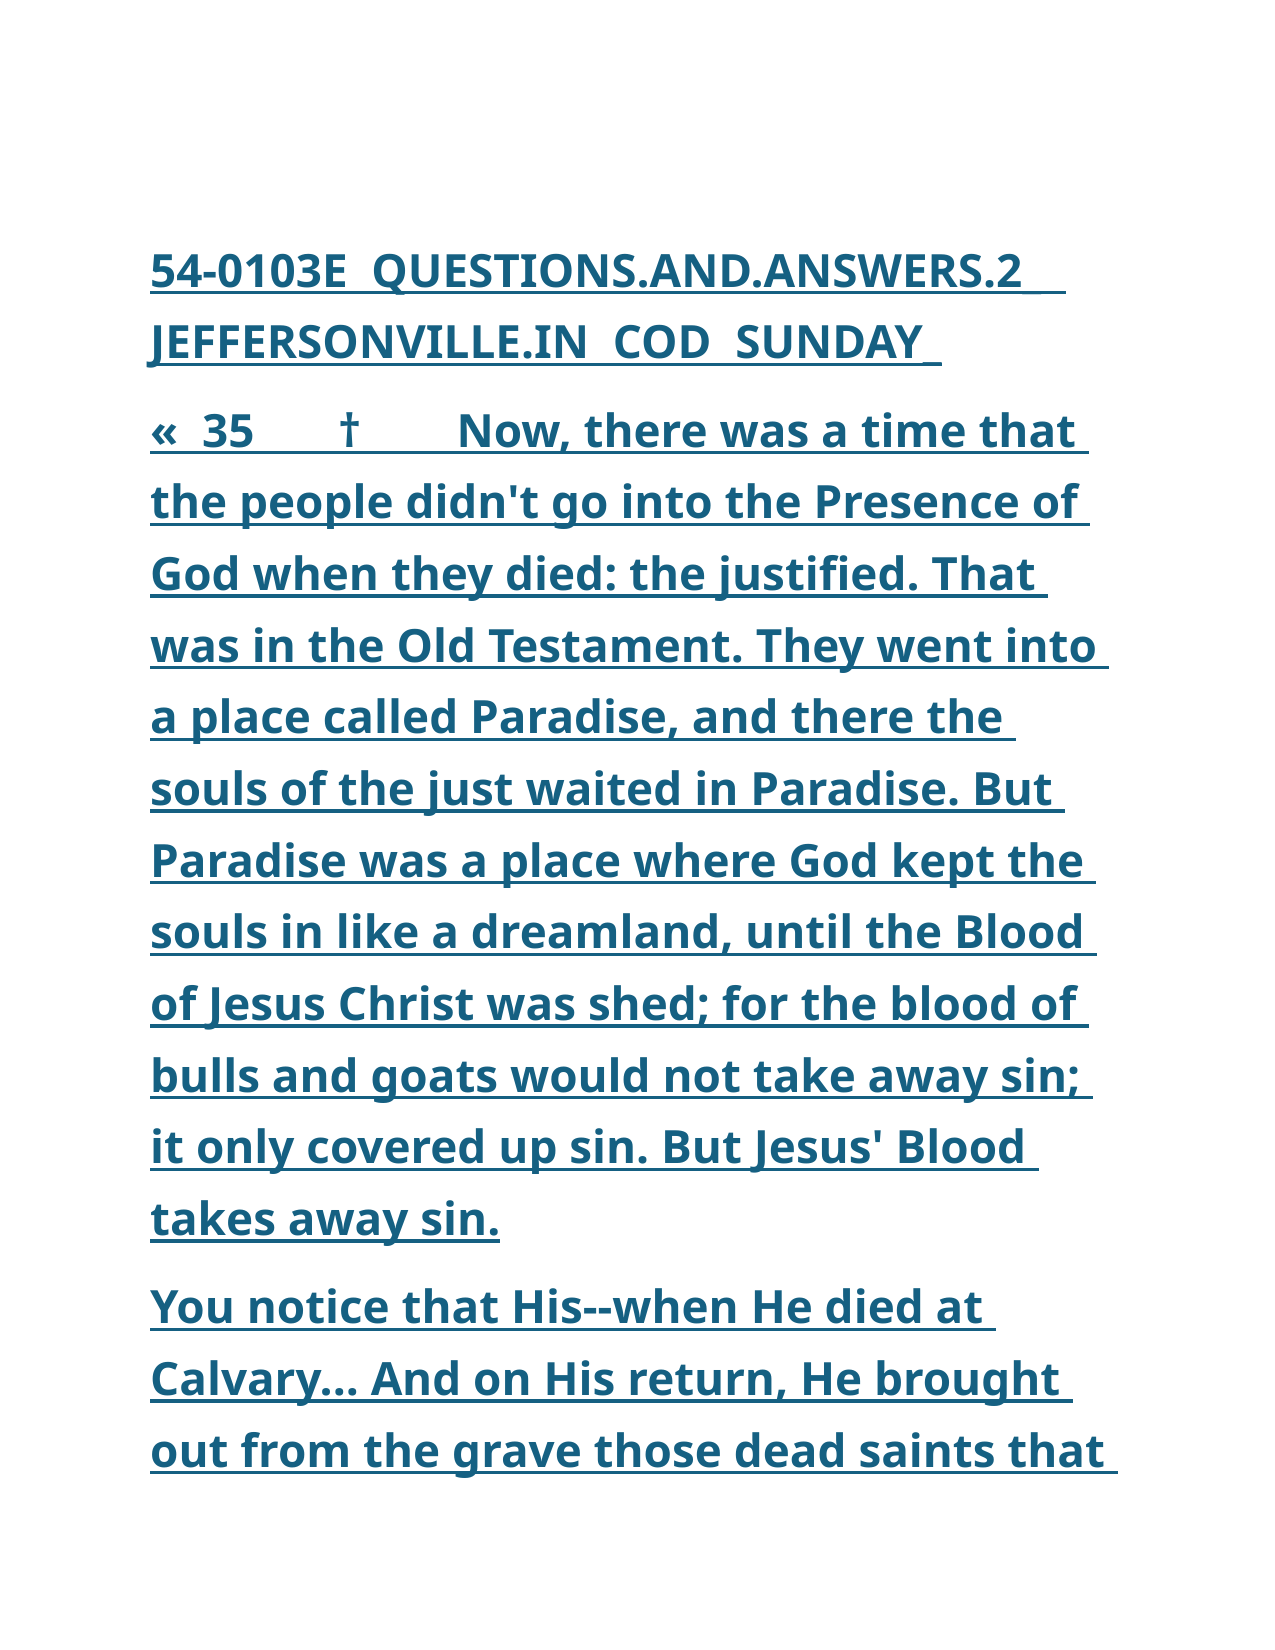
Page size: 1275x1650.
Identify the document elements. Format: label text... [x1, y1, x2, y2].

text « 35 † Now, there was a time that the people didn't go into the Presence of God when they died: the justified. That was in the Old Testament. They went into a place called Paradise, and there the souls of the just waited in Paradise. But Paradise was a place where God kept the souls in like a dreamland, until the Blood of Jesus Christ was shed; for the blood of bulls and goats would not take away sin; it only covered up sin. But Jesus' Blood takes away sin. [150, 398, 1125, 1249]
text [150, 1275, 1125, 1481]
text 54-0103E QUESTIONS.AND.ANSWERS.2_ JEFFERSONVILLE.IN COD SUNDAY_ [150, 238, 1125, 372]
